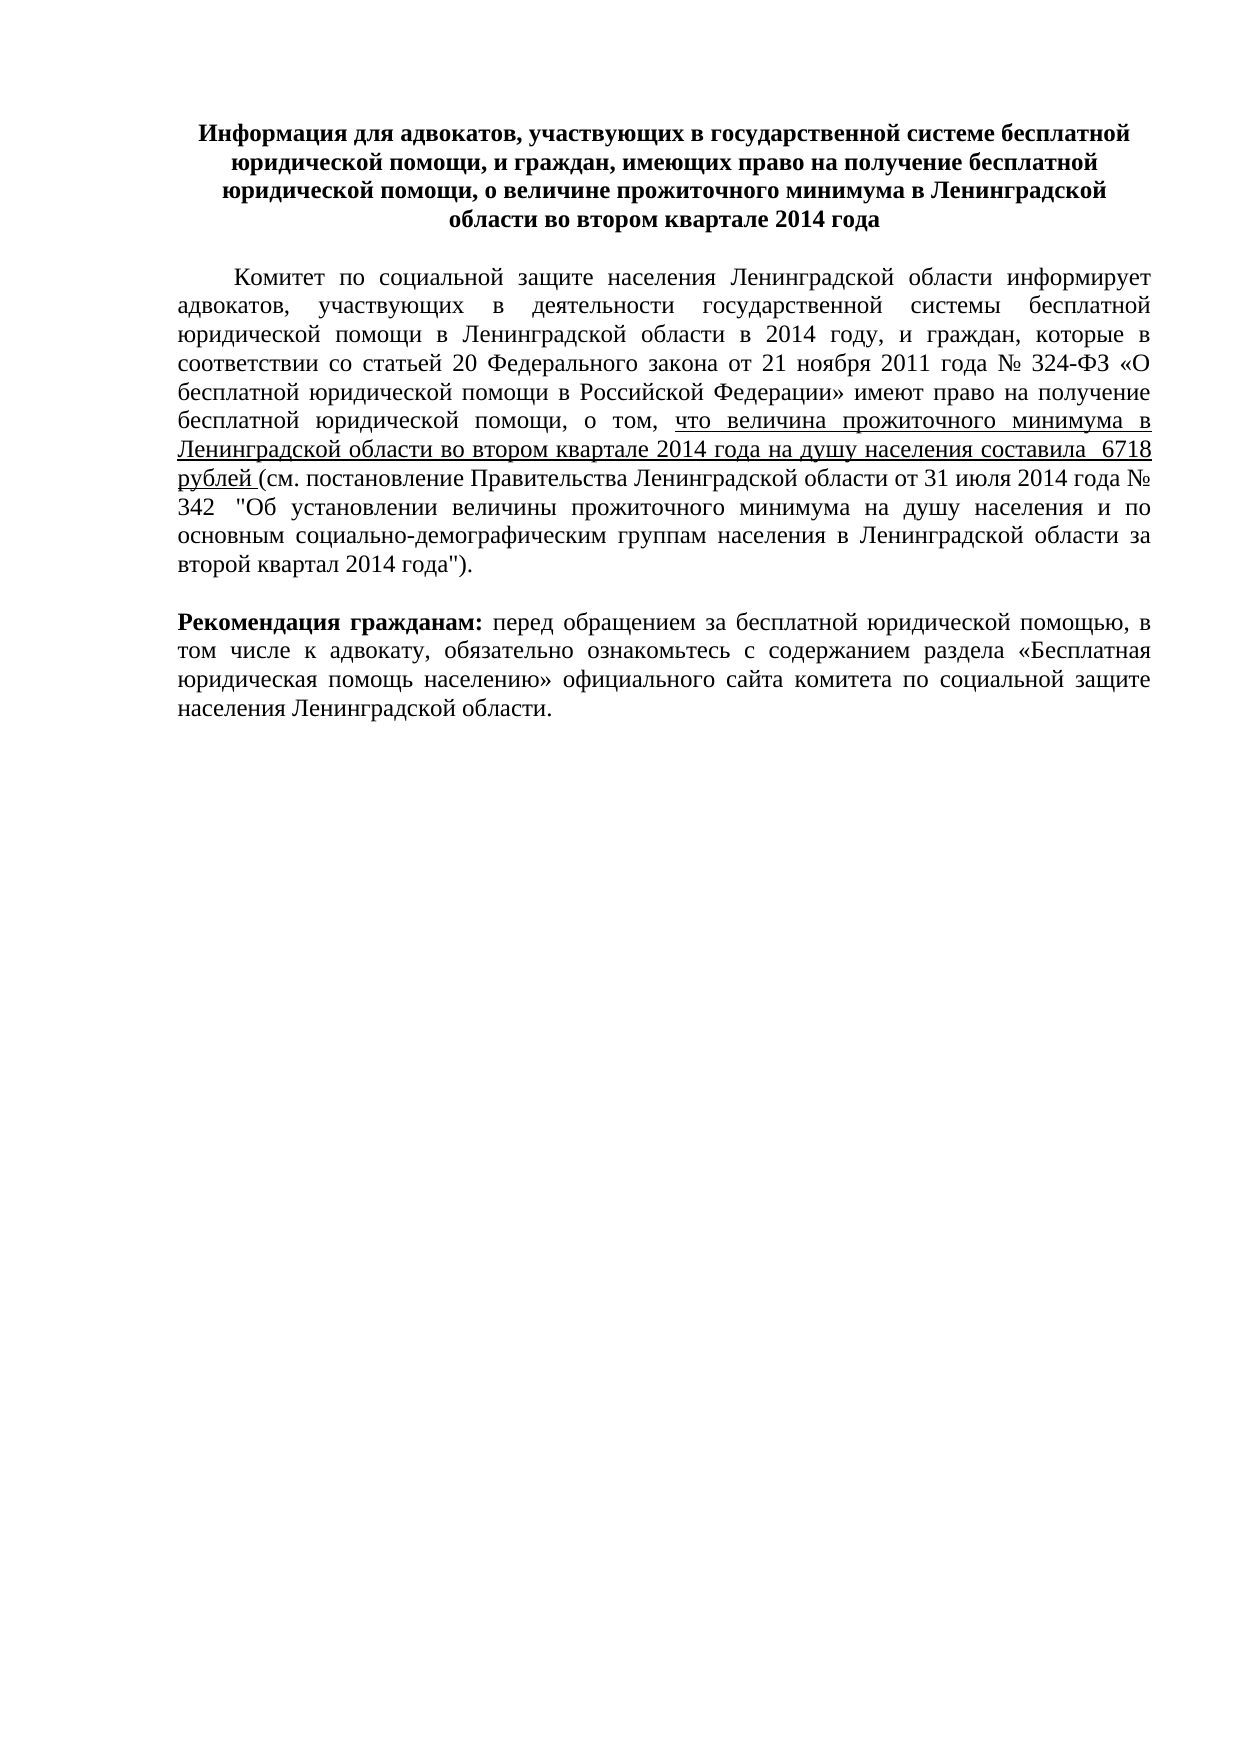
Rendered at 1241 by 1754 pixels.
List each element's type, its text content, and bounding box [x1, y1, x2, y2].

text Рекомендация гражданам: перед обращением за бесплатной юридической помощью, в том числе к адвокату, обязательно ознакомьтесь с содержанием раздела «Бесплатная юридическая помощь населению» официального сайта комитета по социальной защите населения Ленинградской области. [177, 607, 1152, 722]
text Информация для адвокатов, участвующих в государственной системе бесплатной юридической помощи, и граждан, имеющих право на получение бесплатной юридической помощи, о величине прожиточного минимума в Ленинградской области во втором квартале 2014 года [177, 118, 1152, 233]
text Комитет по социальной защите населения Ленинградской области информирует адвокатов, участвующих в деятельности государственной системы бесплатной юридической помощи в Ленинградской области в 2014 году, и граждан, которые в соответствии со статьей 20 Федерального закона от 21 ноября 2011 года № 324-ФЗ «О бесплатной юридической помощи в Российской Федерации» имеют право на получение бесплатной юридической помощи, о том, что величина прожиточного минимума в Ленинградской области во втором квартале 2014 года на душу населения составила 6718 рублей (см. постановление Правительства Ленинградской области от 31 июля 2014 года № 342 "Об установлении величины прожиточного минимума на душу населения и по основным социально-демографическим группам населения в Ленинградской области за второй квартал 2014 года"). [177, 461, 1152, 578]
text Комитет по социальной защите населения Ленинградской области информирует адвокатов, участвующих в деятельности государственной системы бесплатной юридической помощи в Ленинградской области в 2014 году, и граждан, которые в соответствии со статьей 20 Федерального закона от 21 ноября 2011 года № 324-ФЗ «О бесплатной юридической помощи в Российской Федерации» имеют право на получение бесплатной юридической помощи, о том, что величина прожиточного минимума в Ленинградской области во втором квартале 2014 года на душу населения составила 6718 рублей (см. постановление Правительства Ленинградской области от 31 июля 2014 года № 342 "Об установлении величины прожиточного минимума на душу населения и по основным социально-демографическим группам населения в Ленинградской области за второй квартал 2014 года"). [177, 262, 1152, 459]
